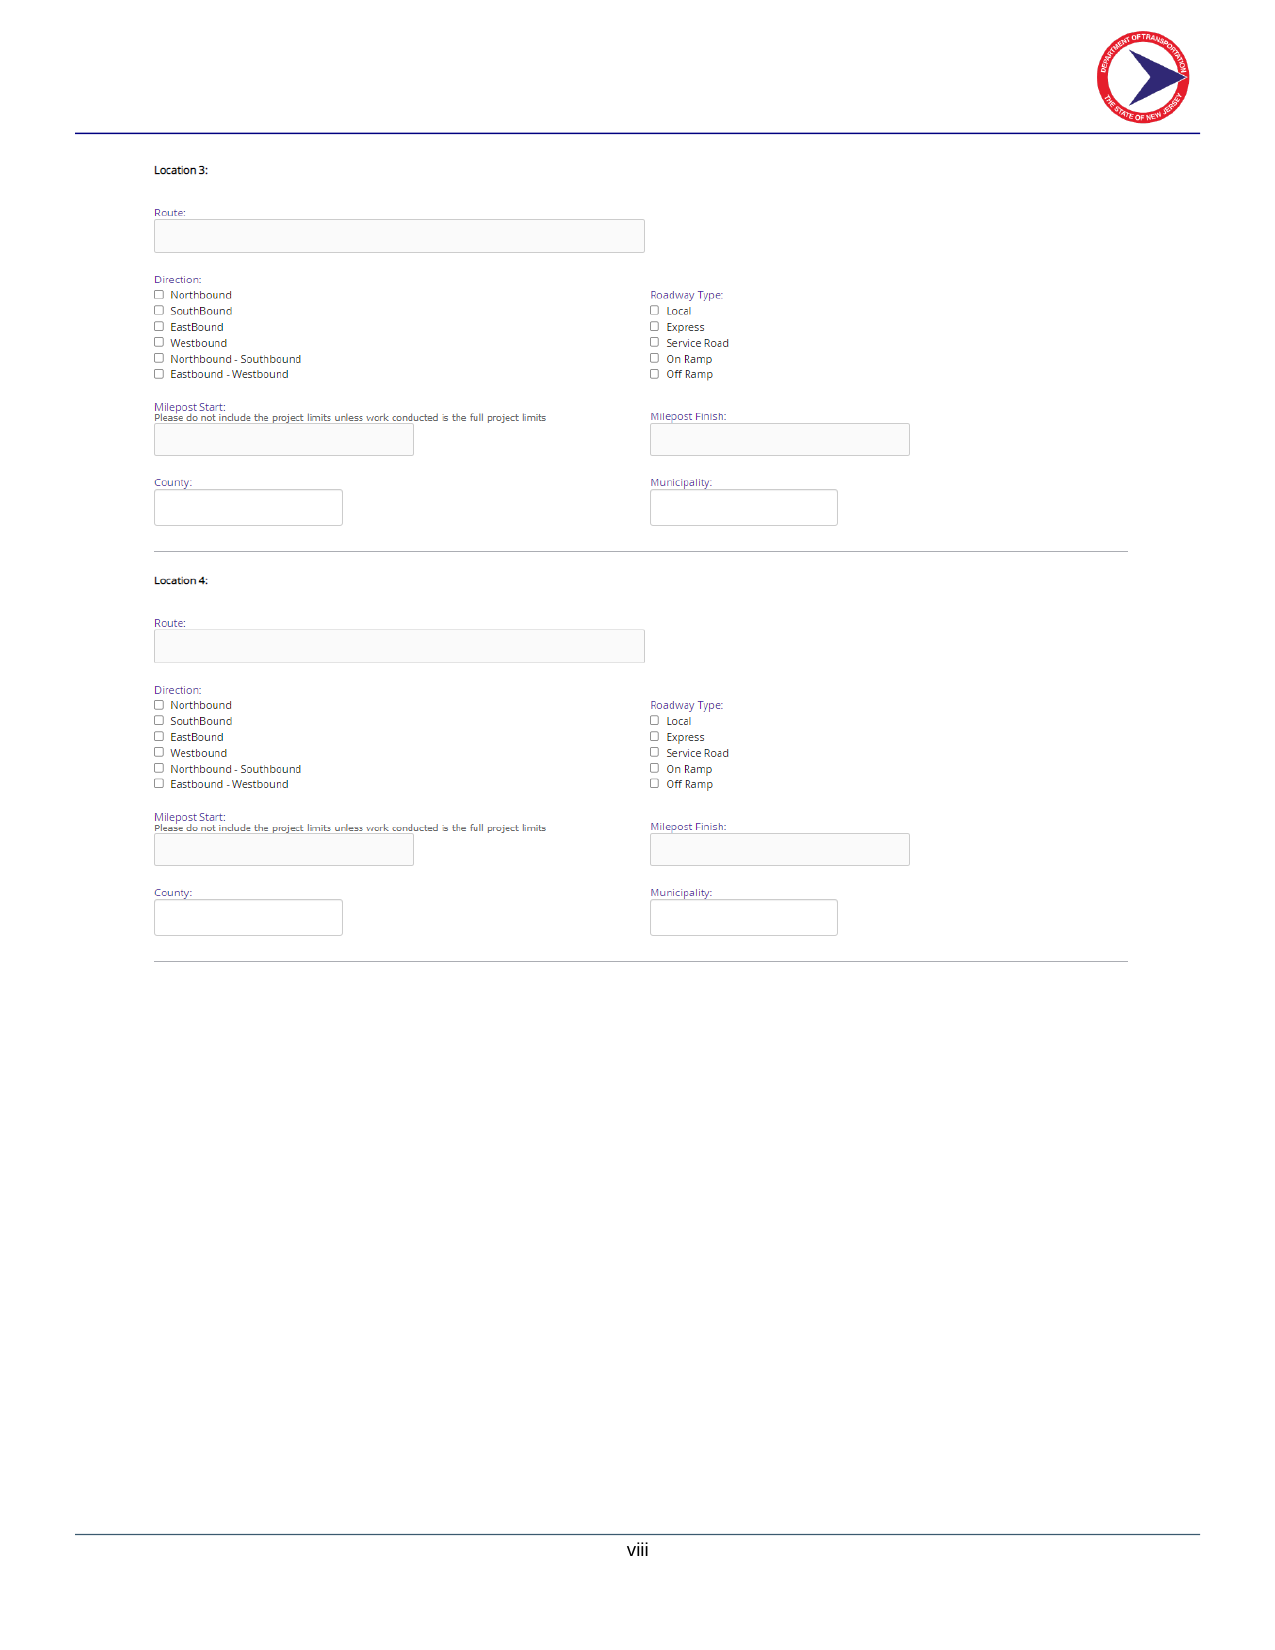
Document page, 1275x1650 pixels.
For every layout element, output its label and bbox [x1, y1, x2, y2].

picture [150, 150, 1128, 977]
picture [1089, 25, 1195, 129]
